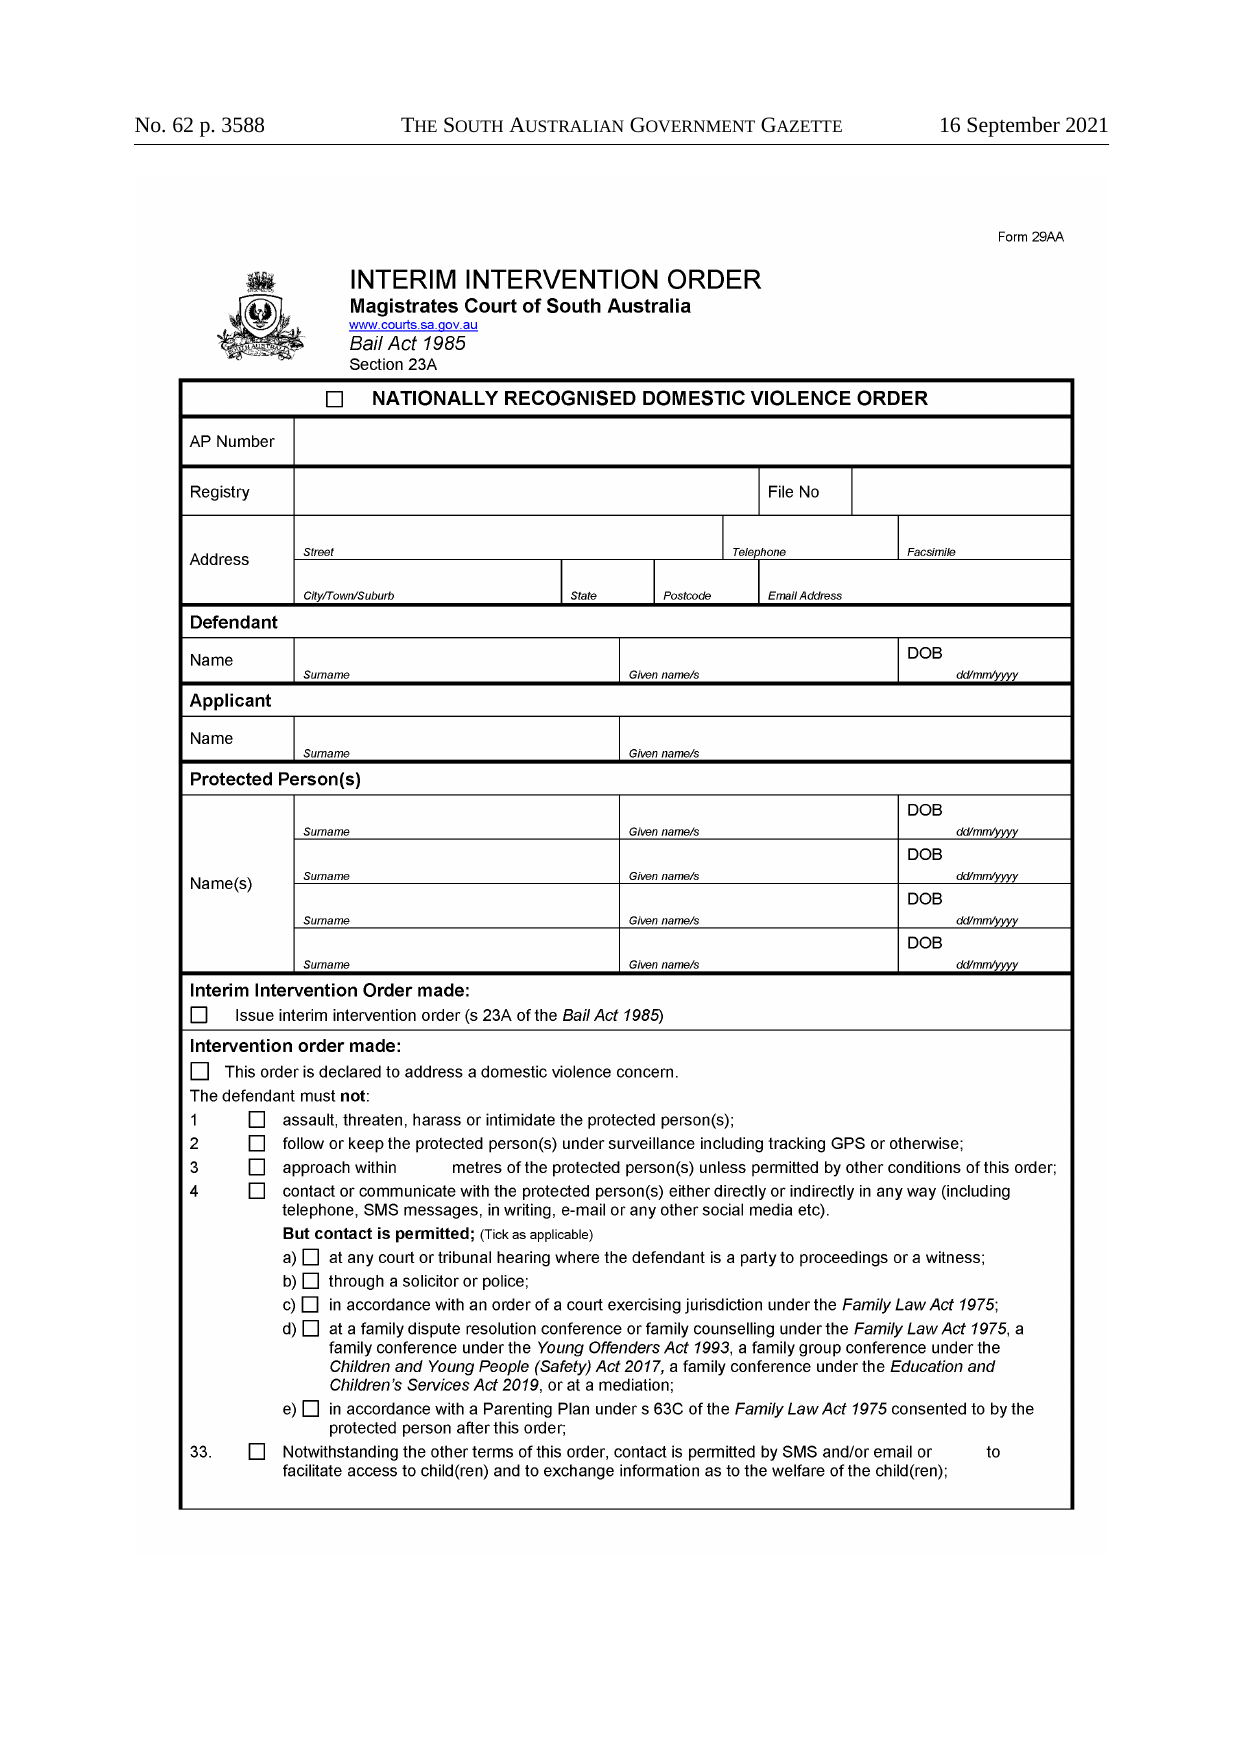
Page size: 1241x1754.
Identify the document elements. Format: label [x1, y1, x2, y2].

picture [134, 174, 1110, 1554]
